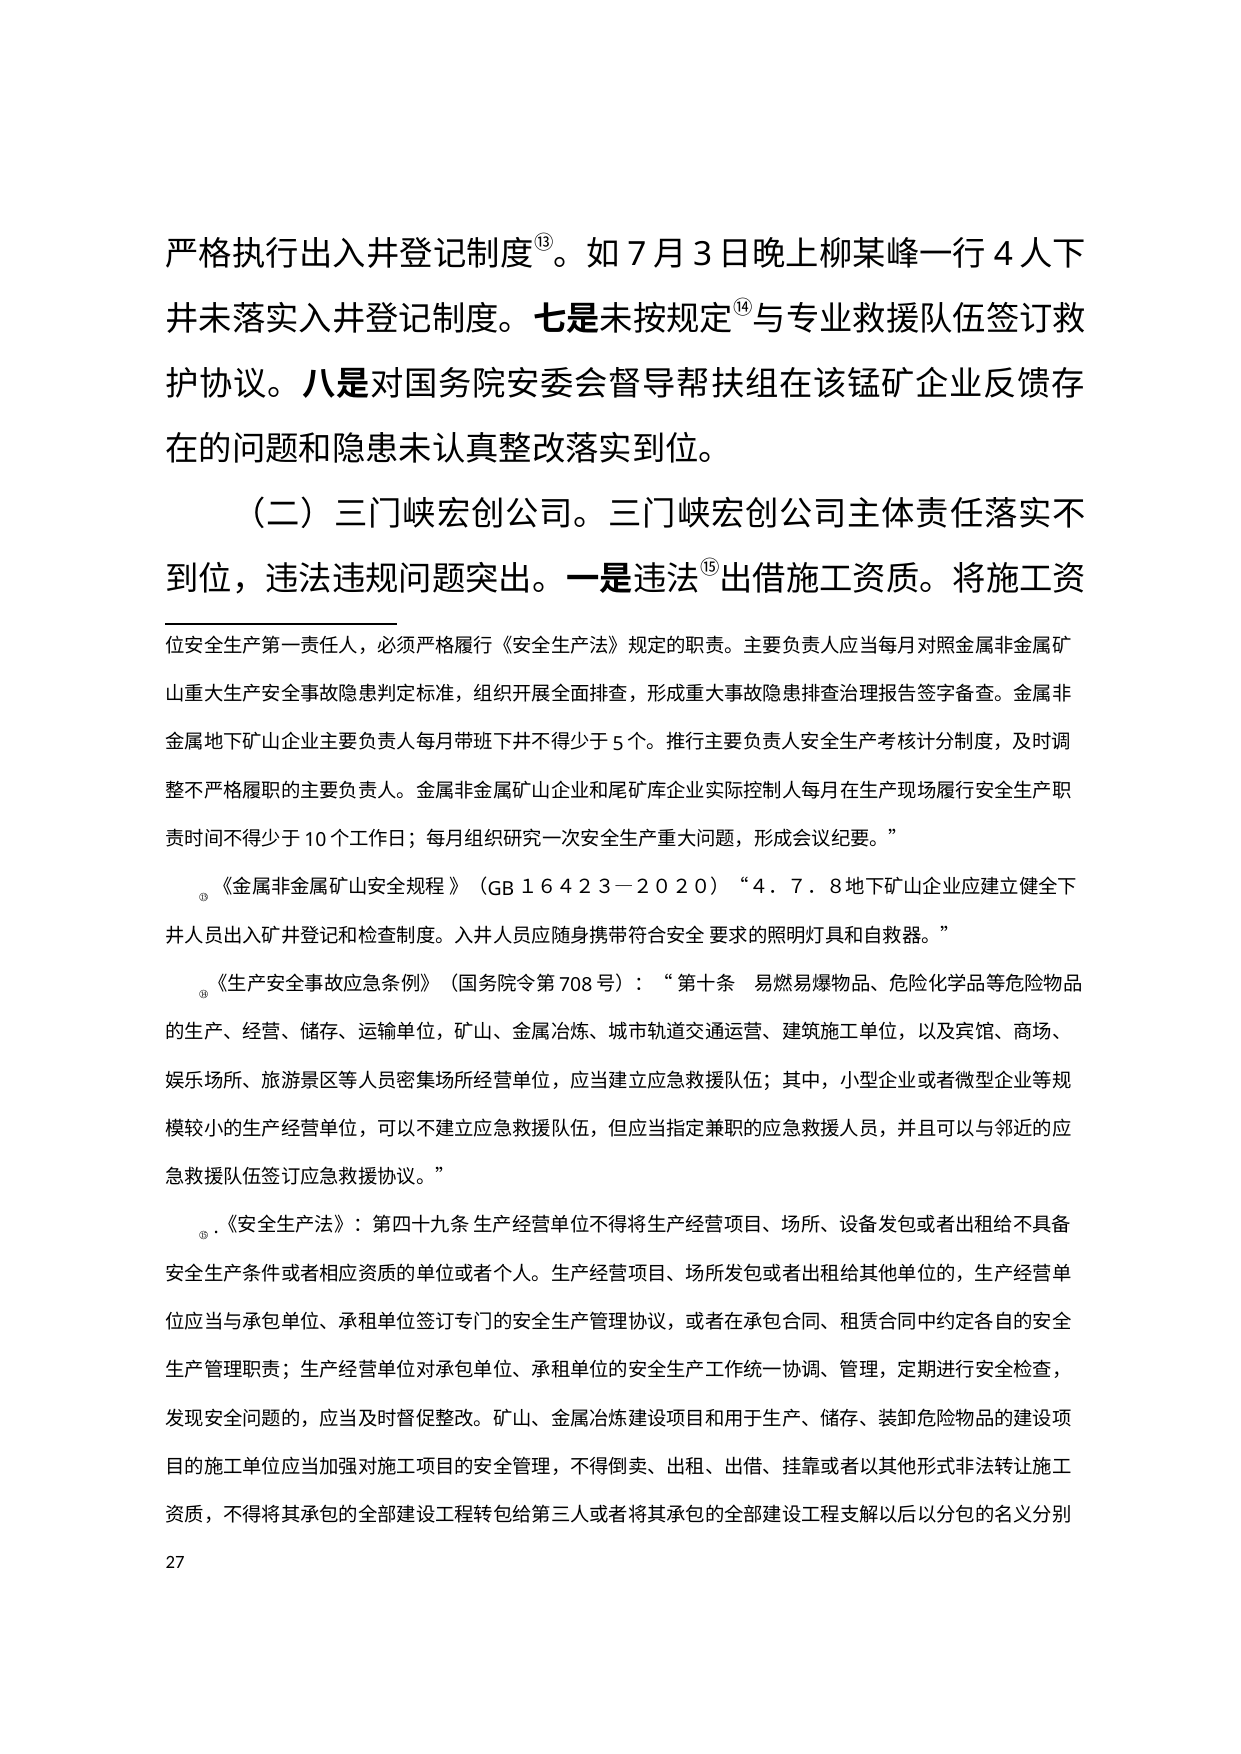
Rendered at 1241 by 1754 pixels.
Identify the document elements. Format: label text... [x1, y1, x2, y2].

text （二）三门峡宏创公司。三门峡宏创公司主体责任落实不到位，违法违规问题突出。一是违法出借施工资质。将施工资质出借给界牌沟锰矿副井实际出资人范某、风井实际投资人麻某平。二是未按照批准的安全设施设计违法打开封闭的回风巷道风井入口门锁进入矿井探查作业。三是违法强令冒险作业。在安全生产条件不具备的情况下，实际投资人岳某政指挥三门峡宏创公司驻松桃界牌沟锰矿主竖井建设项目部负责人柳某峰违反相关规定，打开井下回风巷道事故点封闭墙，强令相关工作人员下井探查作业，且未采取有效的防范措施以及应急措施。四是安全生产管理制度落实不到位，安全管理人员配备不到位、资格证持证不符合相关规定，对安全资格审核把关不严。项目部负责人和安全管理人员共有13人，其中持证13人，持证人员中有2人符合持证规定，其余11人不符合持证规定，资质把关不严格。未严格执行出入井登记制度。对三门峡宏创公司驻松桃县界牌沟锰矿主竖井建设项目部安全培训教育不到位，从业人员安全意识差，对风险缺乏基本的认知，安全知识和技能不能满足实际作业需要，导致违章冒险作业。五是对国务院安委会督导帮扶组在松桃县界牌沟锰矿反馈存在的问题和隐患整治落实不到位。 [165, 478, 1087, 608]
text 安全生产管理人员共29人，其中：持证10人，持证人员中有2人符合持证规定，其余8人不符合持证规定；其余19人员未见相关资格证书。五是未严格执行领导带班下井制度。公司法定代表人徐某忠6月份下井3次，不符合相关规定。六是未严格执行出入井登记制度。如7月3日晚上柳某峰一行4人下井未落实入井登记制度。七是未按规定与专业救援队伍签订救护协议。八是对国务院安委会督导帮扶组在该锰矿企业反馈存在的问题和隐患未认真整改落实到位。 [165, 218, 1087, 478]
